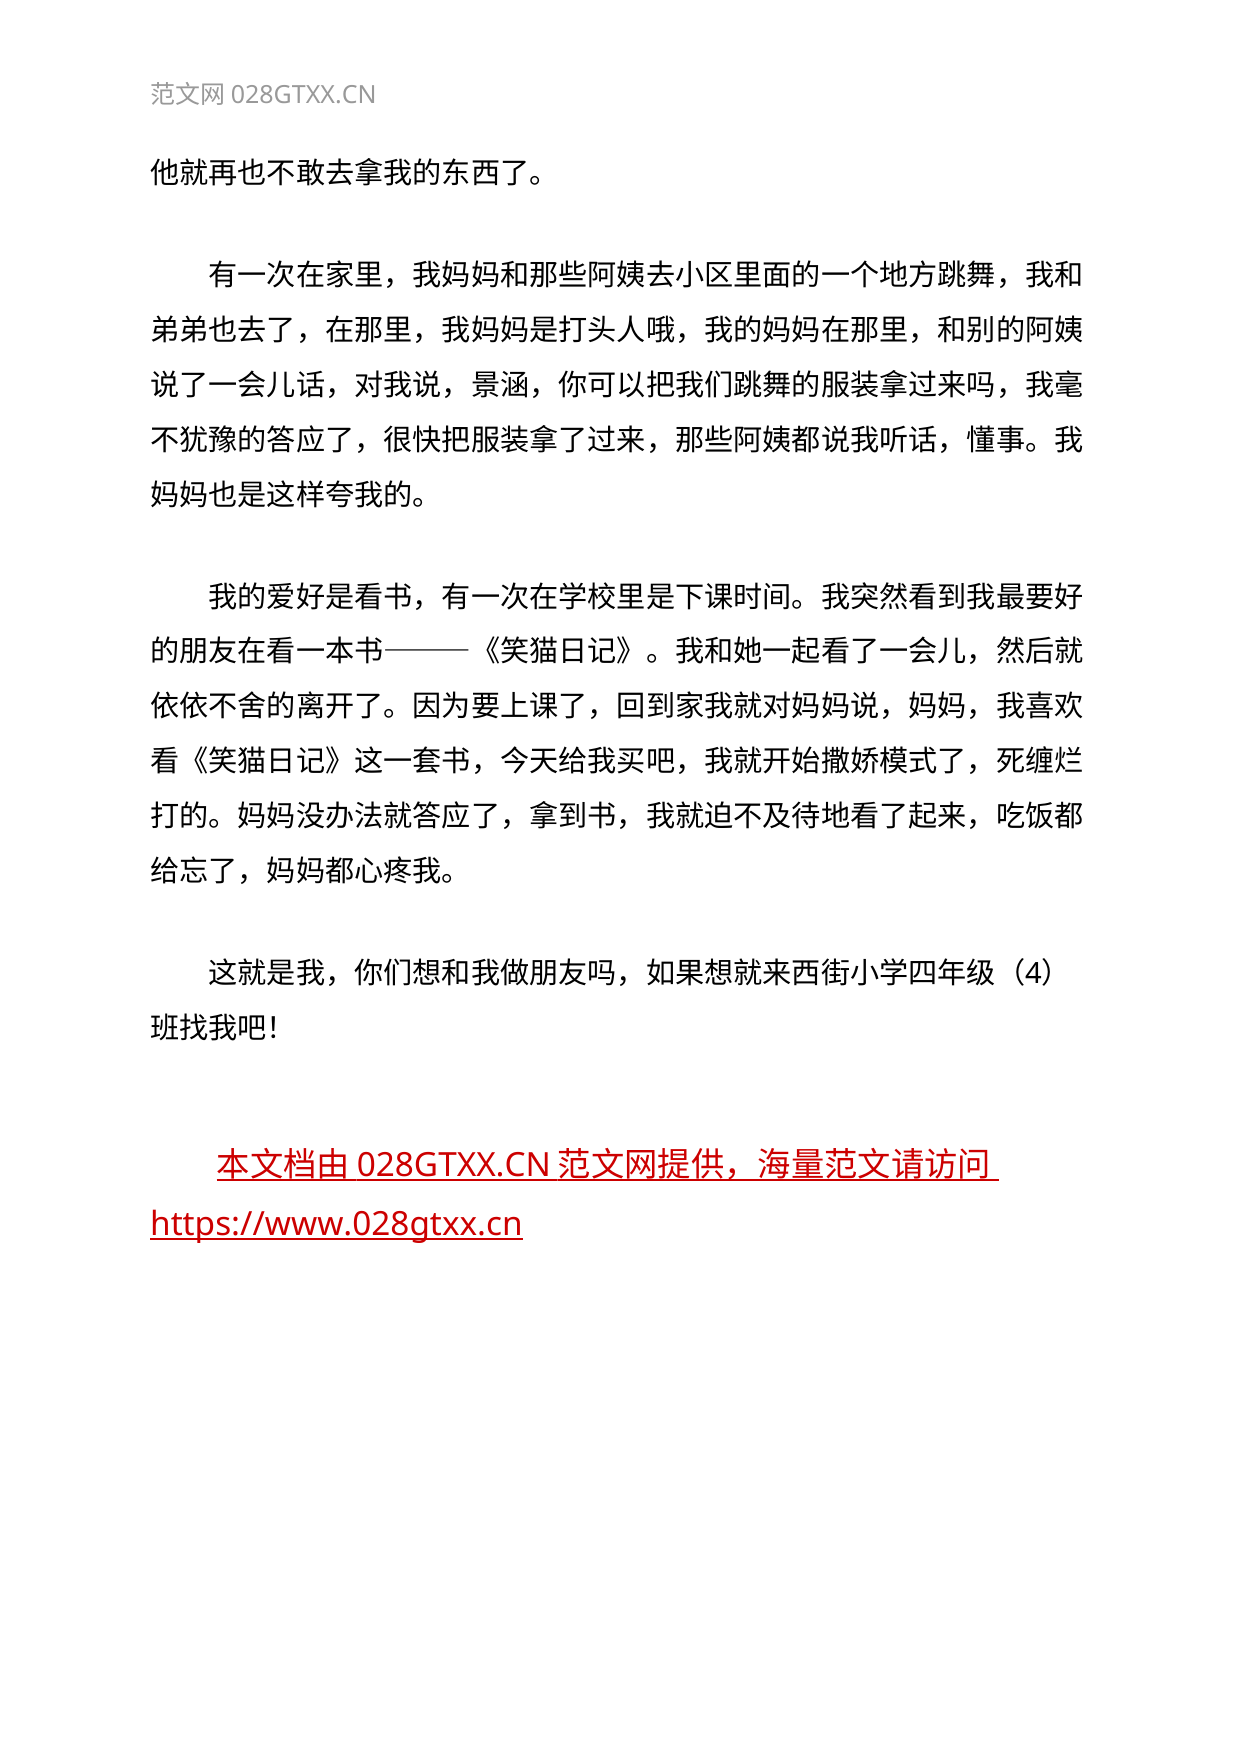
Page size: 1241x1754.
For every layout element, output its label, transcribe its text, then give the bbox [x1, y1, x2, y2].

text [150, 150, 1090, 192]
text 本文档由028GTXX.CN范文网提供，海量范文请访问 https://www.028gtxx.cn [150, 1137, 1090, 1245]
text 我的爱好是看书，有一次在学校里是下课时间。我突然看到我最要好的朋友在看一本书———《笑猫日记》。我和她一起看了一会儿，然后就依依不舍的离开了。因为要上课了，回到家我就对妈妈说，妈妈，我喜欢看《笑猫日记》这一套书，今天给我买吧，我就开始撒娇模式了，死缠烂打的。妈妈没办法就答应了，拿到书，我就迫不及待地看了起来，吃饭都给忘了，妈妈都心疼我。 [150, 573, 1090, 890]
text 这就是我，你们想和我做朋友吗，如果想就来西街小学四年级（4）班找我吧！ [150, 949, 1090, 1047]
text 有一次在家里，我妈妈和那些阿姨去小区里面的一个地方跳舞，我和弟弟也去了，在那里，我妈妈是打头人哦，我的妈妈在那里，和别的阿姨说了一会儿话，对我说，景涵，你可以把我们跳舞的服装拿过来吗，我毫不犹豫的答应了，很快把服装拿了过来，那些阿姨都说我听话，懂事。我妈妈也是这样夸我的。 [150, 252, 1090, 514]
